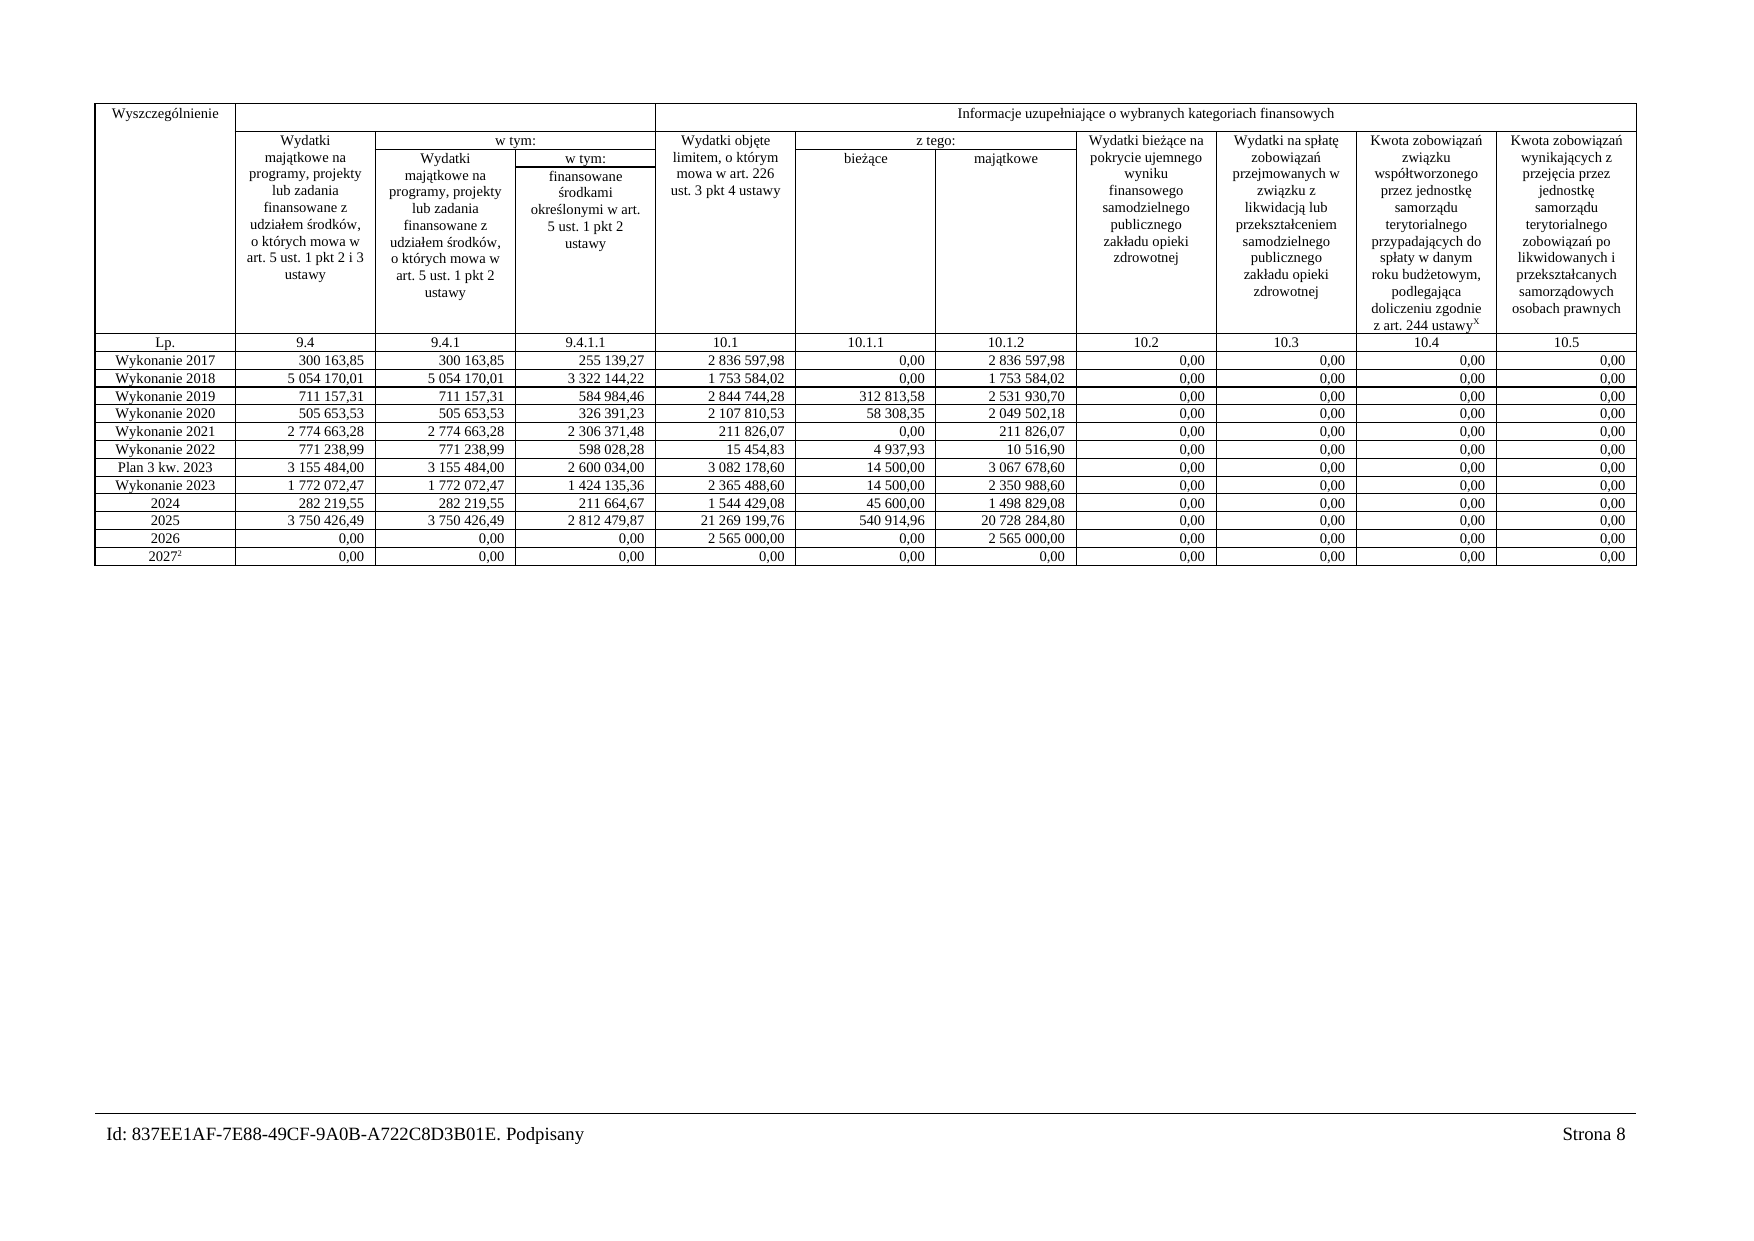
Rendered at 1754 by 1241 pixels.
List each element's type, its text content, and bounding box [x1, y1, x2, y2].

table_cell Wykonanie 2020 [96, 405, 235, 422]
table_cell 282 219,55 [236, 494, 375, 511]
table_cell 0,00 [1077, 494, 1216, 511]
table_cell 14 500,00 [796, 459, 935, 476]
table_cell Wykonanie 2017 [96, 352, 235, 369]
table_cell 2026 [96, 530, 235, 547]
table_cell 3 082 178,60 [656, 459, 795, 476]
table_cell 5 054 170,01 [236, 370, 375, 386]
table_cell Wydatki bieżące na pokrycie ujemnego wyniku finansowego samodzielnego publicznego zakładu opieki zdrowotnej [1077, 132, 1216, 333]
table_header Informacje uzupełniające o wybranych kategoriach finansowych [656, 104, 1636, 131]
table_cell 540 914,96 [796, 512, 935, 529]
table_cell 10.5 [1497, 334, 1636, 351]
table_cell 0,00 [236, 530, 375, 547]
table_cell 0,00 [1497, 370, 1636, 386]
table_cell 0,00 [1217, 441, 1356, 458]
table_cell 2 107 810,53 [656, 405, 795, 422]
table_cell 211 826,07 [936, 423, 1076, 440]
table_cell 0,00 [1217, 352, 1356, 369]
table_cell 0,00 [1357, 548, 1496, 564]
table_cell 1 424 135,36 [516, 477, 655, 493]
table_cell 0,00 [1497, 459, 1636, 476]
table_cell Wydatki objęte limitem, o którym mowa w art. 226 ust. 3 pkt 4 ustawy [656, 132, 795, 333]
table_cell 300 163,85 [376, 352, 515, 369]
table_cell 0,00 [1357, 477, 1496, 493]
table_cell 9.4.1 [376, 334, 515, 351]
table_cell 255 139,27 [516, 352, 655, 369]
table_cell 0,00 [236, 548, 375, 564]
table_cell 20 728 284,80 [936, 512, 1076, 529]
table_cell Wydatki majątkowe na programy, projekty lub zadania finansowane z udziałem środków, o których mowa w art. 5 ust. 1 pkt 2 i 3 ustawy [236, 132, 375, 333]
table_cell 0,00 [1217, 370, 1356, 386]
table_cell 0,00 [1497, 530, 1636, 547]
table_cell 1 772 072,47 [376, 477, 515, 493]
table_cell 10.4 [1357, 334, 1496, 351]
table_cell 10.1.2 [936, 334, 1076, 351]
table_cell Wykonanie 2019 [96, 388, 235, 404]
table_cell 2 365 488,60 [656, 477, 795, 493]
table_header Wyszczególnienie [96, 104, 235, 333]
table_cell 0,00 [1077, 459, 1216, 476]
table_cell 2024 [96, 494, 235, 511]
table_cell 2 812 479,87 [516, 512, 655, 529]
table_cell 0,00 [1357, 441, 1496, 458]
table_cell 3 155 484,00 [236, 459, 375, 476]
table_cell 282 219,55 [376, 494, 515, 511]
table_cell w tym: [376, 132, 655, 148]
table_cell 0,00 [1357, 405, 1496, 422]
table_cell 2 774 663,28 [236, 423, 375, 440]
table_cell bieżące [796, 150, 935, 333]
table_cell 0,00 [1217, 405, 1356, 422]
table_cell 0,00 [1497, 512, 1636, 529]
table_cell 0,00 [796, 352, 935, 369]
table_cell 15 454,83 [656, 441, 795, 458]
table_cell 14 500,00 [796, 477, 935, 493]
table_cell 20272 [96, 548, 235, 564]
table_cell 21 269 199,76 [656, 512, 795, 529]
table_cell 211 826,07 [656, 423, 795, 440]
table_cell Wykonanie 2023 [96, 477, 235, 493]
table_cell 0,00 [1497, 423, 1636, 440]
table_cell 2 600 034,00 [516, 459, 655, 476]
table_cell 2 836 597,98 [656, 352, 795, 369]
table_cell 0,00 [376, 530, 515, 547]
table_cell 711 157,31 [376, 388, 515, 404]
table_cell 0,00 [1497, 352, 1636, 369]
table_cell 2025 [96, 512, 235, 529]
table_cell 0,00 [1217, 548, 1356, 564]
table_cell 505 653,53 [376, 405, 515, 422]
table_cell 0,00 [1217, 388, 1356, 404]
table_cell 0,00 [516, 530, 655, 547]
table_cell 0,00 [1497, 494, 1636, 511]
table_cell 505 653,53 [236, 405, 375, 422]
table_cell 326 391,23 [516, 405, 655, 422]
table_cell 0,00 [1077, 405, 1216, 422]
table_cell 312 813,58 [796, 388, 935, 404]
table_cell 5 054 170,01 [376, 370, 515, 386]
table_cell 0,00 [1077, 548, 1216, 564]
table_cell 0,00 [796, 423, 935, 440]
table_cell 0,00 [1357, 370, 1496, 386]
table_cell Wydatki na spłatę zobowiązań przejmowanych w związku z likwidacją lub przekształceniem samodzielnego publicznego zakładu opieki zdrowotnej [1217, 132, 1356, 333]
table_cell 10.1.1 [796, 334, 935, 351]
table_cell 0,00 [1497, 388, 1636, 404]
table_cell 2 844 744,28 [656, 388, 795, 404]
table_cell 2 350 988,60 [936, 477, 1076, 493]
table_cell 0,00 [1077, 512, 1216, 529]
table_cell 711 157,31 [236, 388, 375, 404]
table_cell 0,00 [796, 530, 935, 547]
table_cell 3 322 144,22 [516, 370, 655, 386]
table_cell Kwota zobowiązań związku współtworzonego przez jednostkę samorządu terytorialnego przypadających do spłaty w danym roku budżetowym, podlegająca doliczeniu zgodnie z art. 244 ustawyX [1357, 132, 1496, 333]
table_cell 9.4 [236, 334, 375, 351]
table_cell 10 516,90 [936, 441, 1076, 458]
table_cell 3 155 484,00 [376, 459, 515, 476]
table_cell Wykonanie 2021 [96, 423, 235, 440]
table_cell 0,00 [1077, 352, 1216, 369]
table_cell 4 937,93 [796, 441, 935, 458]
table_cell Kwota zobowiązań wynikających z przejęcia przez jednostkę samorządu terytorialnego zobowiązań po likwidowanych i przekształcanych samorządowych osobach prawnych [1497, 132, 1636, 333]
table_cell 0,00 [1217, 459, 1356, 476]
table_cell 2 565 000,00 [936, 530, 1076, 547]
table_cell 0,00 [1357, 459, 1496, 476]
table_cell 0,00 [1497, 477, 1636, 493]
table_cell 0,00 [796, 370, 935, 386]
table_cell 0,00 [1077, 423, 1216, 440]
table_cell 0,00 [516, 548, 655, 564]
table_cell 0,00 [1077, 477, 1216, 493]
table_cell 10.3 [1217, 334, 1356, 351]
table_cell 0,00 [656, 548, 795, 564]
table_cell 1 544 429,08 [656, 494, 795, 511]
table_cell 45 600,00 [796, 494, 935, 511]
table_cell 211 664,67 [516, 494, 655, 511]
table_cell 771 238,99 [236, 441, 375, 458]
table_cell 0,00 [1497, 441, 1636, 458]
table_cell 0,00 [1077, 530, 1216, 547]
table_cell 0,00 [1357, 512, 1496, 529]
table_cell 10.2 [1077, 334, 1216, 351]
table_cell 0,00 [1077, 370, 1216, 386]
table_cell finansowane środkami określonymi w art. 5 ust. 1 pkt 2 ustawy [516, 168, 655, 333]
table_cell Lp. [96, 334, 235, 351]
table_cell 1 498 829,08 [936, 494, 1076, 511]
table_cell 3 067 678,60 [936, 459, 1076, 476]
table_cell 0,00 [1077, 441, 1216, 458]
table_cell w tym: [516, 150, 655, 166]
table_cell 2 836 597,98 [936, 352, 1076, 369]
table_cell 0,00 [1357, 352, 1496, 369]
table_header [236, 104, 655, 131]
table_cell 0,00 [376, 548, 515, 564]
table_cell 0,00 [1217, 477, 1356, 493]
table_cell 2 565 000,00 [656, 530, 795, 547]
table_cell majątkowe [936, 150, 1076, 333]
table_cell 0,00 [1217, 423, 1356, 440]
table_cell 0,00 [1217, 512, 1356, 529]
table_cell 9.4.1.1 [516, 334, 655, 351]
table_cell 2 049 502,18 [936, 405, 1076, 422]
table_cell 0,00 [1357, 388, 1496, 404]
table_cell 0,00 [1497, 548, 1636, 564]
table_cell Plan 3 kw. 2023 [96, 459, 235, 476]
table_cell 1 753 584,02 [656, 370, 795, 386]
table_cell 0,00 [1357, 494, 1496, 511]
table_cell 584 984,46 [516, 388, 655, 404]
table_cell 2 306 371,48 [516, 423, 655, 440]
table_cell 0,00 [1217, 530, 1356, 547]
table_cell Wykonanie 2022 [96, 441, 235, 458]
table_cell 300 163,85 [236, 352, 375, 369]
table_cell 0,00 [1217, 494, 1356, 511]
table_cell 0,00 [796, 548, 935, 564]
table_cell 771 238,99 [376, 441, 515, 458]
table_cell 598 028,28 [516, 441, 655, 458]
table_cell 0,00 [1077, 388, 1216, 404]
table_cell 58 308,35 [796, 405, 935, 422]
table_cell 0,00 [1357, 423, 1496, 440]
table_cell 1 753 584,02 [936, 370, 1076, 386]
table_cell 0,00 [936, 548, 1076, 564]
table_cell 3 750 426,49 [376, 512, 515, 529]
table_cell 0,00 [1497, 405, 1636, 422]
table_cell Wykonanie 2018 [96, 370, 235, 386]
table_cell 0,00 [1357, 530, 1496, 547]
table_cell 3 750 426,49 [236, 512, 375, 529]
table_cell 1 772 072,47 [236, 477, 375, 493]
table_cell 10.1 [656, 334, 795, 351]
table_cell Wydatki majątkowe na programy, projekty lub zadania finansowane z udziałem środków, o których mowa w art. 5 ust. 1 pkt 2 ustawy [376, 150, 515, 333]
table_cell z tego: [796, 132, 1076, 148]
table_cell 2 774 663,28 [376, 423, 515, 440]
table_cell 2 531 930,70 [936, 388, 1076, 404]
